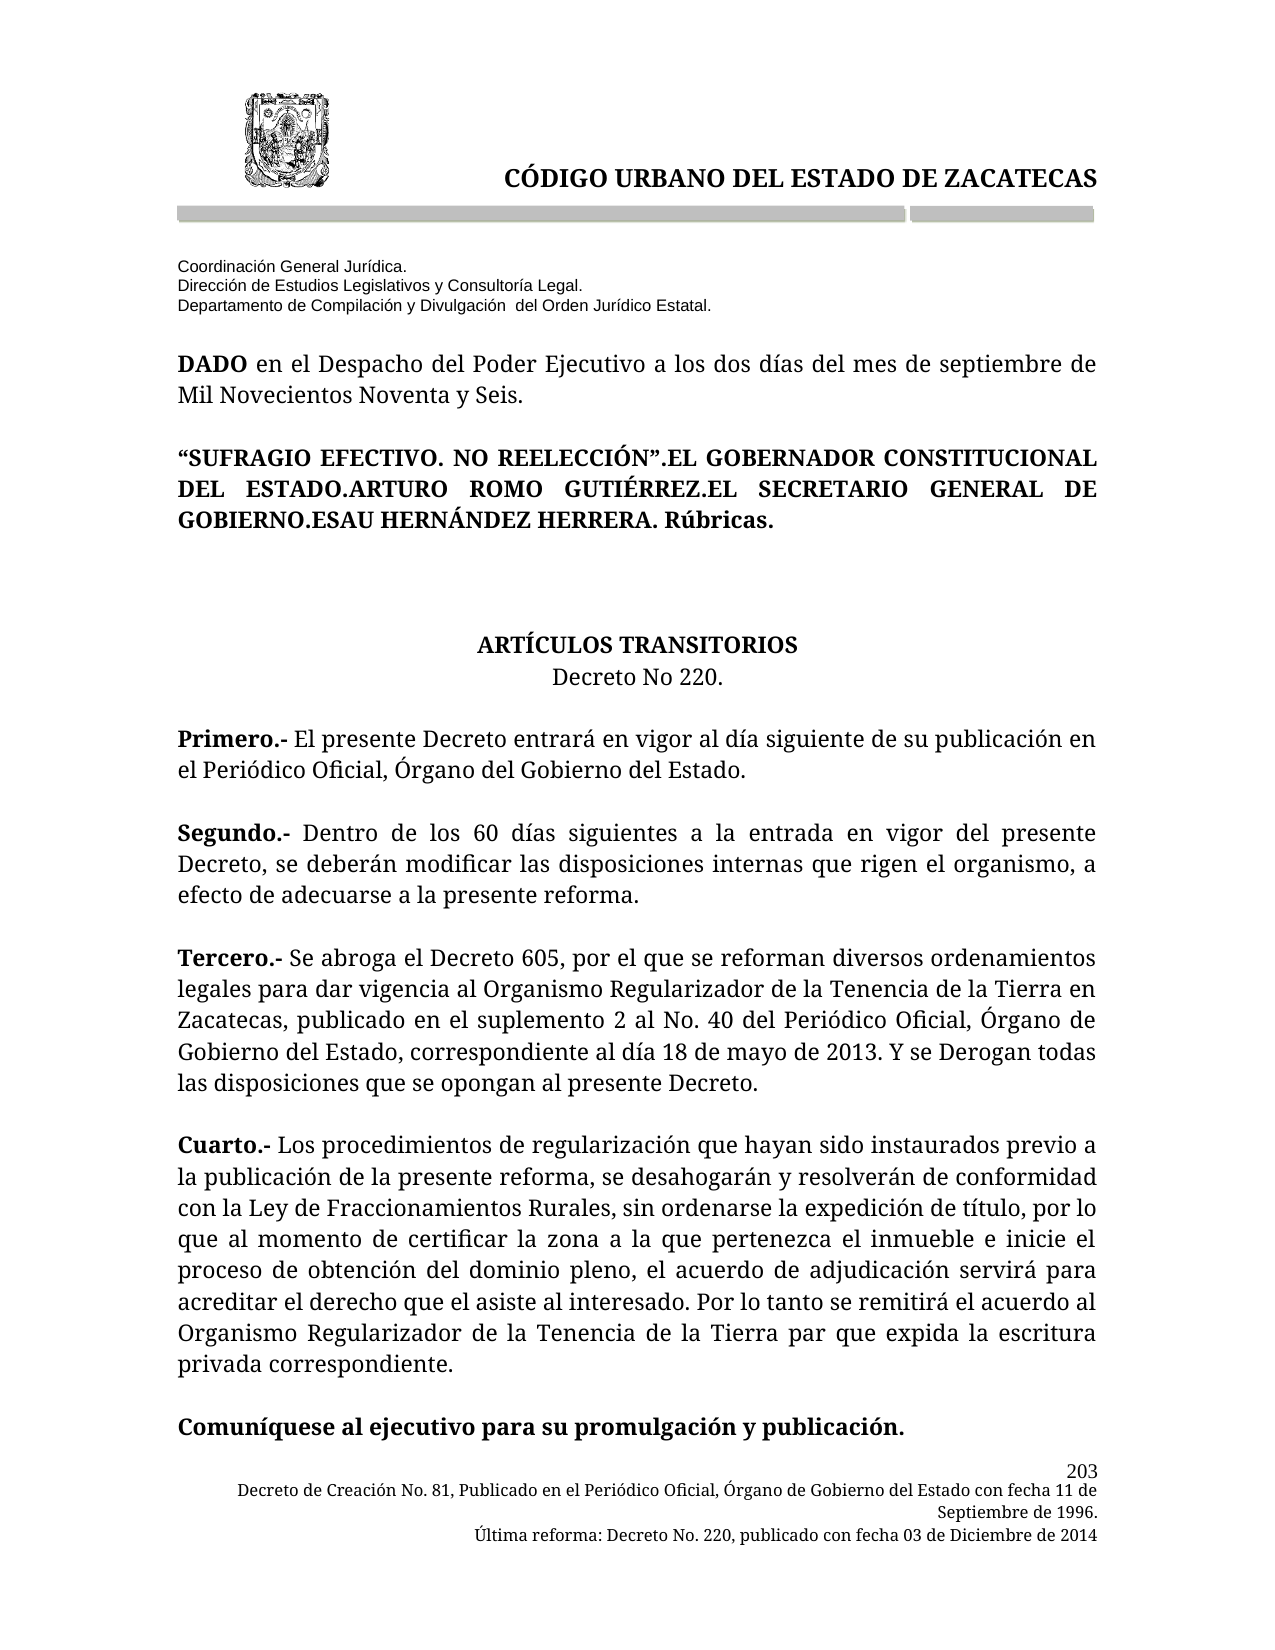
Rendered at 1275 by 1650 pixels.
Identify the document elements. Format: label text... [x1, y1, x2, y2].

text DADO en el Despacho del Poder Ejecutivo a los dos días del mes de septiembre de Mil Novecientos Noventa y Seis. [177, 348, 1098, 411]
text Primero.- El presente Decreto entrará en vigor al día siguiente de su publicación en el Periódico Oficial, Órgano del Gobierno del Estado. [177, 723, 1098, 786]
text Tercero.- Se abroga el Decreto 605, por el que se reforman diversos ordenamientos legales para dar vigencia al Organismo Regularizador de la Tenencia de la Tierra en Zacatecas, publicado en el suplemento 2 al No. 40 del Periódico Oficial, Órgano de Gobierno del Estado, correspondiente al día 18 de mayo de 2013. Y se Derogan todas las disposiciones que se opongan al presente Decreto. [177, 942, 1098, 1098]
text ARTÍCULOS TRANSITORIOS [177, 629, 1098, 661]
text Decreto No 220. [177, 661, 1098, 692]
text “SUFRAGIO EFECTIVO. NO REELECCIÓN”.EL GOBERNADOR CONSTITUCIONAL DEL ESTADO.ARTURO ROMO GUTIÉRREZ.EL SECRETARIO GENERAL DE GOBIERNO.ESAU HERNÁNDEZ HERRERA. Rúbricas. [177, 442, 1098, 536]
text Comuníquese al ejecutivo para su promulgación y publicación. [177, 1411, 1098, 1442]
text Cuarto.- Los procedimientos de regularización que hayan sido instaurados previo a la publicación de la presente reforma, se desahogarán y resolverán de conformidad con la Ley de Fraccionamientos Rurales, sin ordenarse la expedición de título, por lo que al momento de certificar la zona a la que pertenezca el inmueble e inicie el proceso de obtención del dominio pleno, el acuerdo de adjudicación servirá para acreditar el derecho que el asiste al interesado. Por lo tanto se remitirá el acuerdo al Organismo Regularizador de la Tenencia de la Tierra par que expida la escritura privada correspondiente. [177, 1129, 1098, 1379]
picture [244, 92, 330, 188]
text Segundo.- Dentro de los 60 días siguientes a la entrada en vigor del presente Decreto, se deberán modificar las disposiciones internas que rigen el organismo, a efecto de adecuarse a la presente reforma. [177, 817, 1098, 911]
